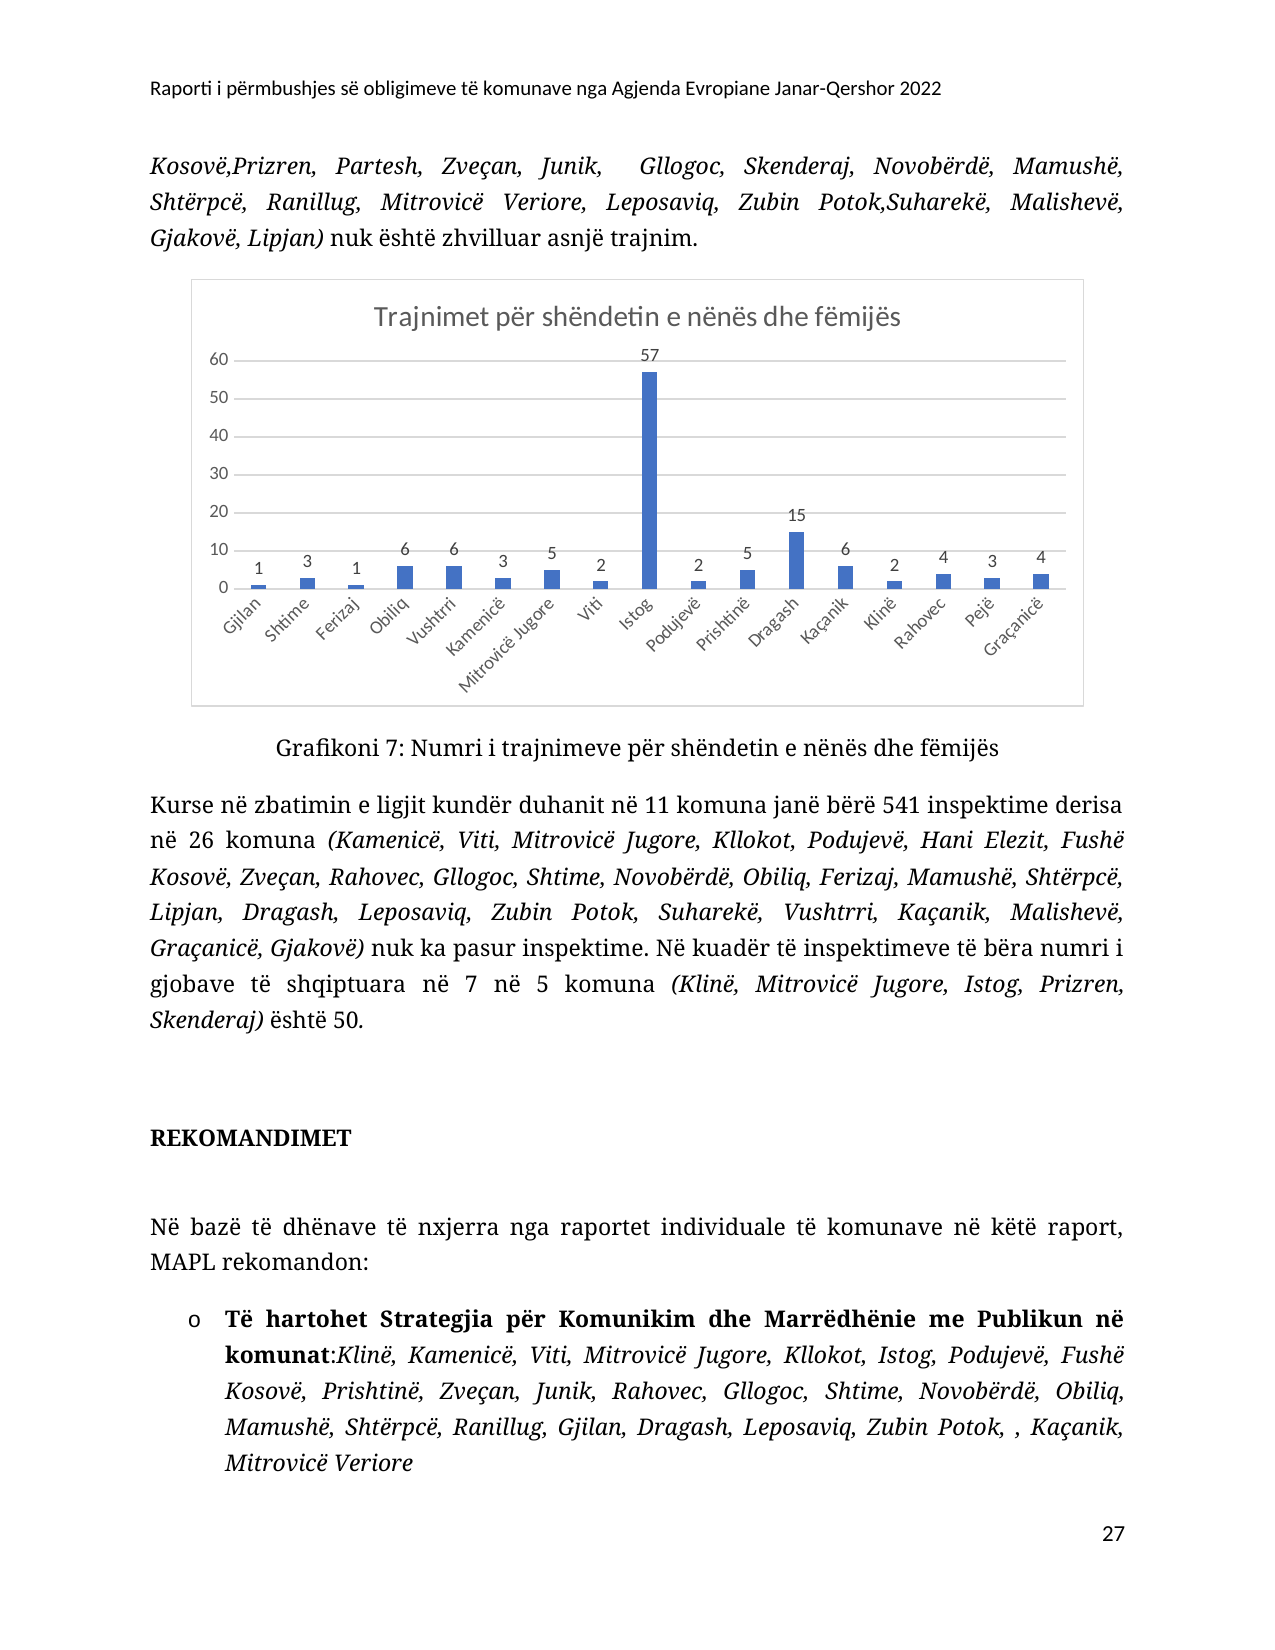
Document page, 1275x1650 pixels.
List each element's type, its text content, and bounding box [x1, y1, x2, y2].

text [150, 150, 1125, 253]
list Të hartohet Strategjia për Komunikim dhe Marrëdhënie me Publikun në komunat:Klinë, Kamenicë, Viti, Mitrovicë Jugore, Kllokot, Istog, Podujevë, Fushë Kosovë, Prishtinë, Zveçan, Junik, Rahovec, Gllogoc, Shtime, Novobërdë, Obiliq, Mamushë, Shtërpcë, Ranillug, Gjilan, Dragash, Leposaviq, Zubin Potok, , Kaçanik, Mitrovicë Veriore [187, 1303, 1125, 1478]
text Grafikoni 7: Numri i trajnimeve për shëndetin e nënës dhe fëmijës [150, 732, 1125, 763]
subtitle REKOMANDIMET [150, 1122, 1125, 1153]
text Kurse në zbatimin e ligjit kundër duhanit në 11 komuna janë bërë 541 inspektime derisa në 26 komuna (Kamenicë, Viti, Mitrovicë Jugore, Kllokot, Podujevë, Hani Elezit, Fushë Kosovë, Zveçan, Rahovec, Gllogoc, Shtime, Novobërdë, Obiliq, Ferizaj, Mamushë, Shtërpcë, Lipjan, Dragash, Leposaviq, Zubin Potok, Suharekë, Vushtrri, Kaçanik, Malishevë, Graçanicë, Gjakovë) nuk ka pasur inspektime. Në kuadër të inspektimeve të bëra numri i gjobave të shqiptuara në 7 në 5 komuna (Klinë, Mitrovicë Jugore, Istog, Prizren, Skenderaj) është 50. [150, 788, 1125, 1035]
text Në bazë të dhënave të nxjerra nga raportet individuale të komunave në këtë raport, MAPL rekomandon: [150, 1210, 1125, 1278]
